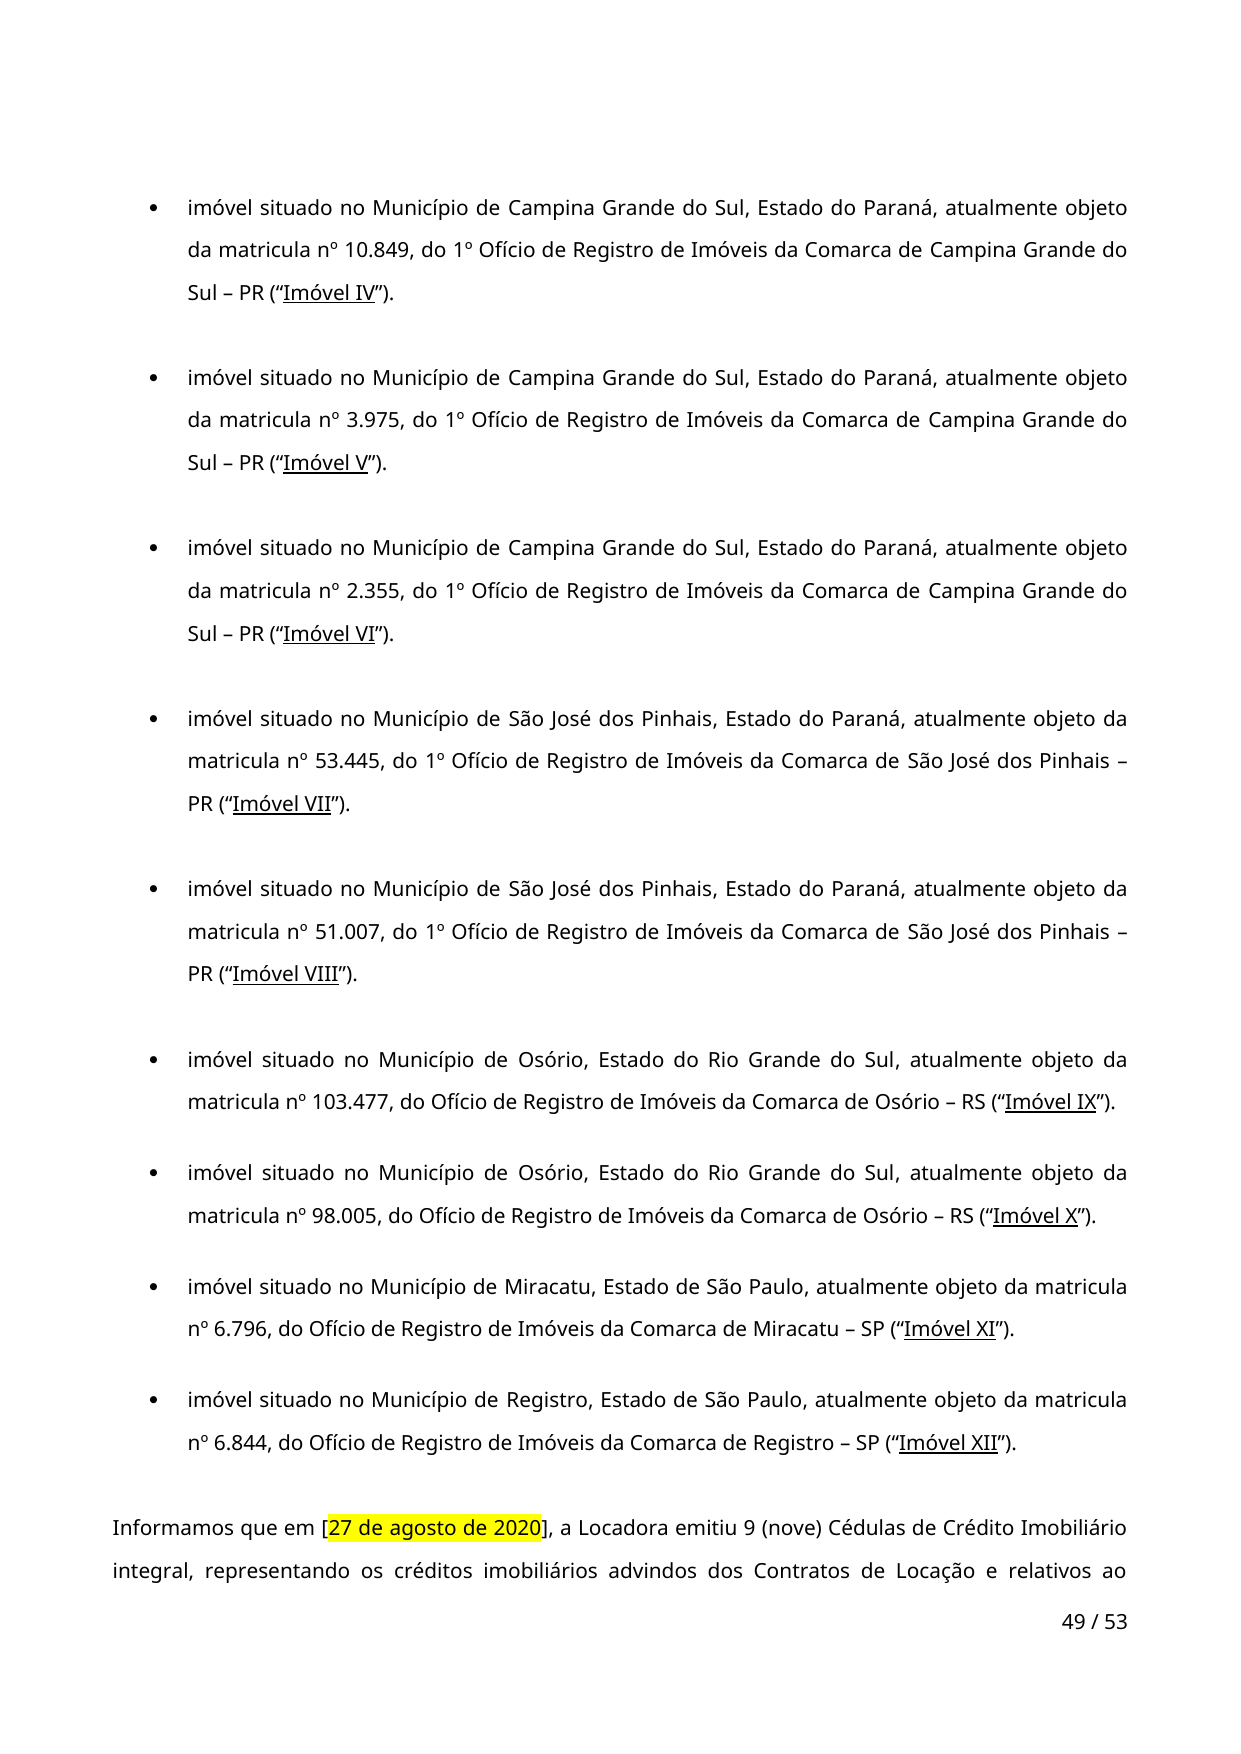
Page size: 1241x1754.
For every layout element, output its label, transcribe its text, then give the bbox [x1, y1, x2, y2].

list imóvel situado no Município de Osório, Estado do Rio Grande do Sul, atualmente objeto da matricula nº 103.477, do Ofício de Registro de Imóveis da Comarca de Osório – RS (“Imóvel IX”). [150, 1045, 1128, 1116]
list imóvel situado no Município de Campina Grande do Sul, Estado do Paraná, atualmente objeto da matricula nº 3.975, do 1º Ofício de Registro de Imóveis da Comarca de Campina Grande do Sul – PR (“Imóvel V”). [150, 363, 1128, 477]
list imóvel situado no Município de Miracatu, Estado de São Paulo, atualmente objeto da matricula nº 6.796, do Ofício de Registro de Imóveis da Comarca de Miracatu – SP (“Imóvel XI”). [150, 1272, 1128, 1343]
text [112, 1513, 1128, 1584]
list imóvel situado no Município de São José dos Pinhais, Estado do Paraná, atualmente objeto da matricula nº 51.007, do 1º Ofício de Registro de Imóveis da Comarca de São José dos Pinhais – PR (“Imóvel VIII”). [150, 874, 1128, 988]
list imóvel situado no Município de São José dos Pinhais, Estado do Paraná, atualmente objeto da matricula nº 53.445, do 1º Ofício de Registro de Imóveis da Comarca de São José dos Pinhais – PR (“Imóvel VII”). [150, 704, 1128, 817]
list imóvel situado no Município de Osório, Estado do Rio Grande do Sul, atualmente objeto da matricula nº 98.005, do Ofício de Registro de Imóveis da Comarca de Osório – RS (“Imóvel X”). [150, 1158, 1128, 1229]
list imóvel situado no Município de Campina Grande do Sul, Estado do Paraná, atualmente objeto da matricula nº 10.849, do 1º Ofício de Registro de Imóveis da Comarca de Campina Grande do Sul – PR (“Imóvel IV”). [150, 193, 1128, 306]
list imóvel situado no Município de Registro, Estado de São Paulo, atualmente objeto da matricula nº 6.844, do Ofício de Registro de Imóveis da Comarca de Registro – SP (“Imóvel XII”). [150, 1386, 1128, 1457]
list imóvel situado no Município de Campina Grande do Sul, Estado do Paraná, atualmente objeto da matricula nº 2.355, do 1º Ofício de Registro de Imóveis da Comarca de Campina Grande do Sul – PR (“Imóvel VI”). [150, 533, 1128, 647]
